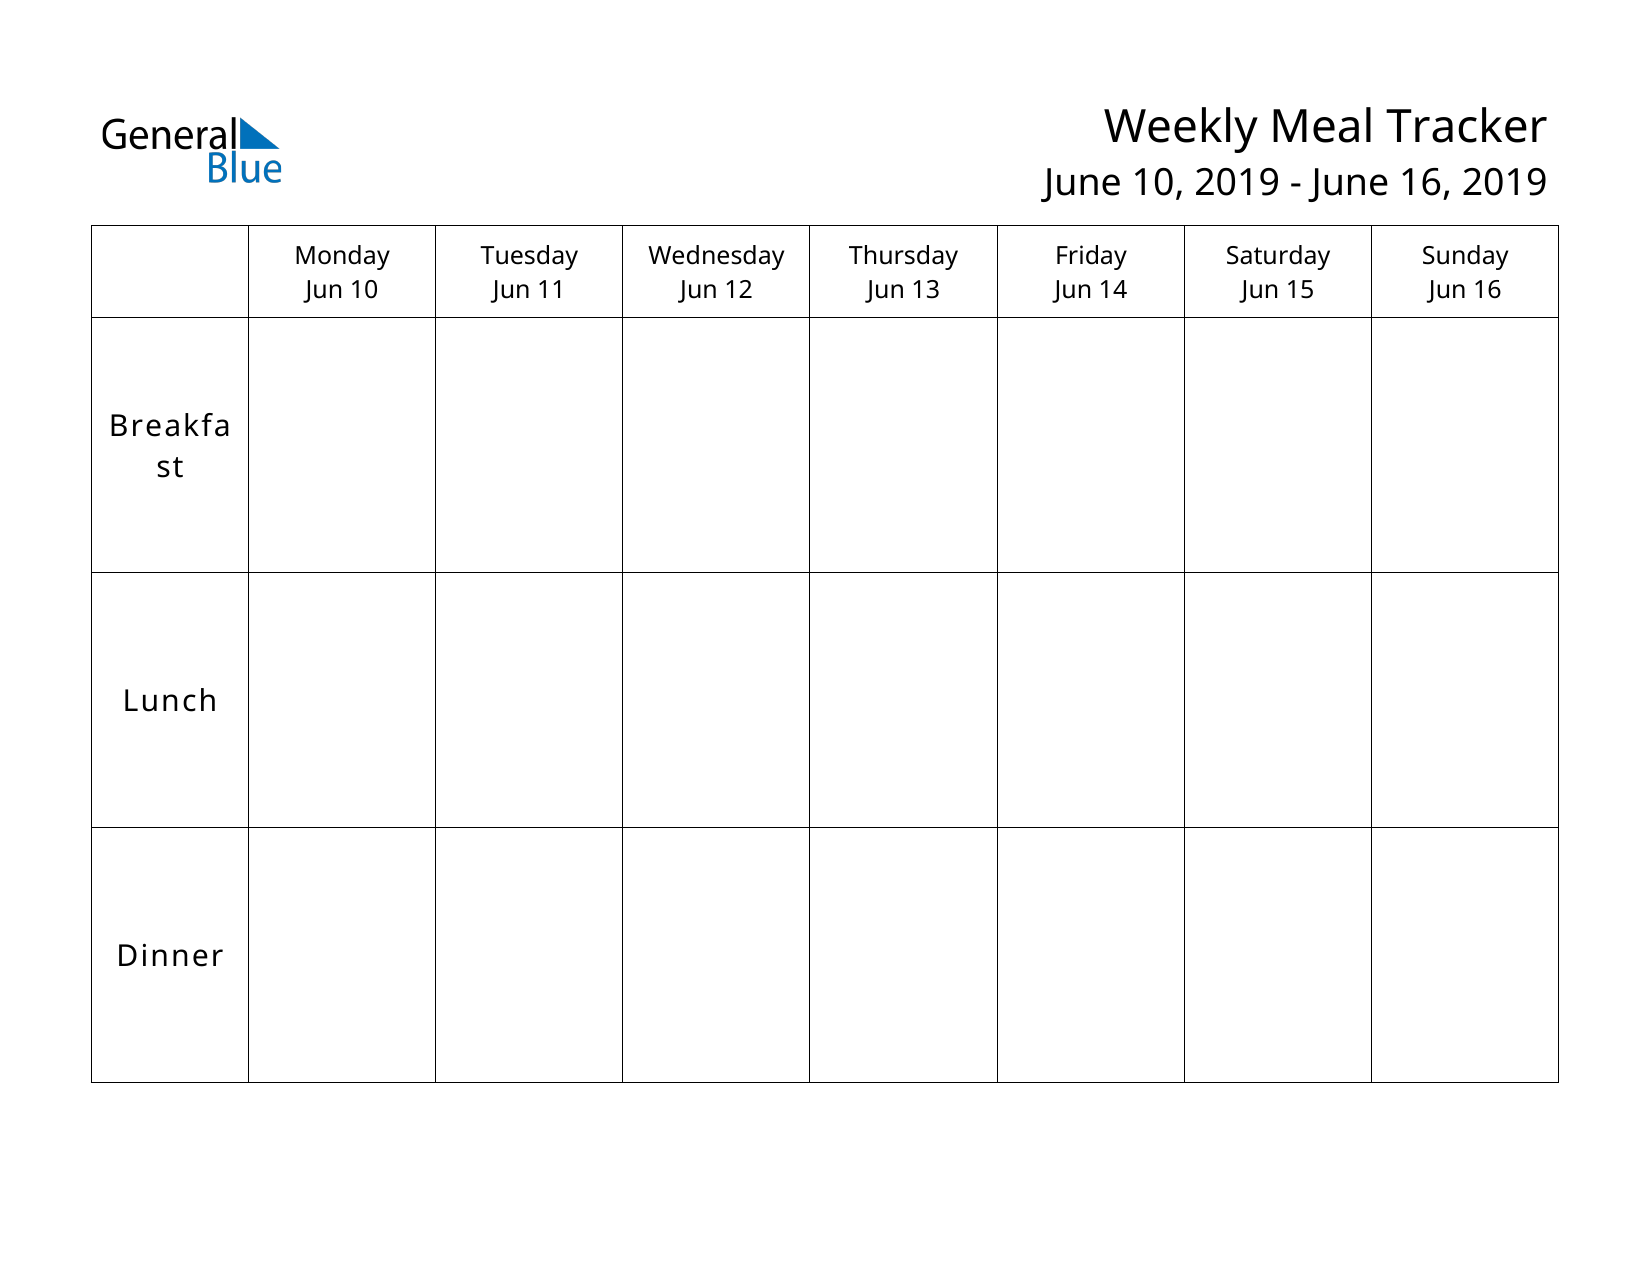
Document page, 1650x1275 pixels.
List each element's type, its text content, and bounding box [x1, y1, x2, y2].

table_header [91, 75, 436, 225]
table_cell [623, 318, 809, 572]
table_cell [249, 828, 435, 1082]
table_cell [810, 573, 997, 827]
table_cell [249, 318, 435, 572]
table_cell [1372, 318, 1558, 572]
table_cell Sunday Jun 16 [1372, 226, 1558, 317]
table_cell [1372, 828, 1558, 1082]
table_cell Wednesday Jun 12 [623, 226, 809, 317]
table_cell [1372, 573, 1558, 827]
table_header Weekly Meal Tracker June 10, 2019 - June 16, 2019 [436, 75, 1559, 225]
table_cell [623, 573, 809, 827]
table_cell [92, 226, 248, 317]
table_cell [623, 828, 809, 1082]
table_cell Tuesday Jun 11 [436, 226, 622, 317]
table_cell [436, 573, 622, 827]
table_cell [1185, 828, 1371, 1082]
table_cell Friday Jun 14 [998, 226, 1184, 317]
table_cell Monday Jun 10 [249, 226, 435, 317]
table_cell Lunch [92, 573, 248, 827]
table_cell [998, 318, 1184, 572]
table_cell [436, 828, 622, 1082]
table_cell Saturday Jun 15 [1185, 226, 1371, 317]
table_cell [998, 573, 1184, 827]
table_cell Breakfast [92, 318, 248, 572]
table_cell [1185, 573, 1371, 827]
table_cell [810, 828, 997, 1082]
table_cell [998, 828, 1184, 1082]
table_cell [249, 573, 435, 827]
picture [102, 117, 282, 183]
table_cell [436, 318, 622, 572]
table_cell Dinner [92, 828, 248, 1082]
table_cell Thursday Jun 13 [810, 226, 997, 317]
table_cell [810, 318, 997, 572]
table_cell [1185, 318, 1371, 572]
